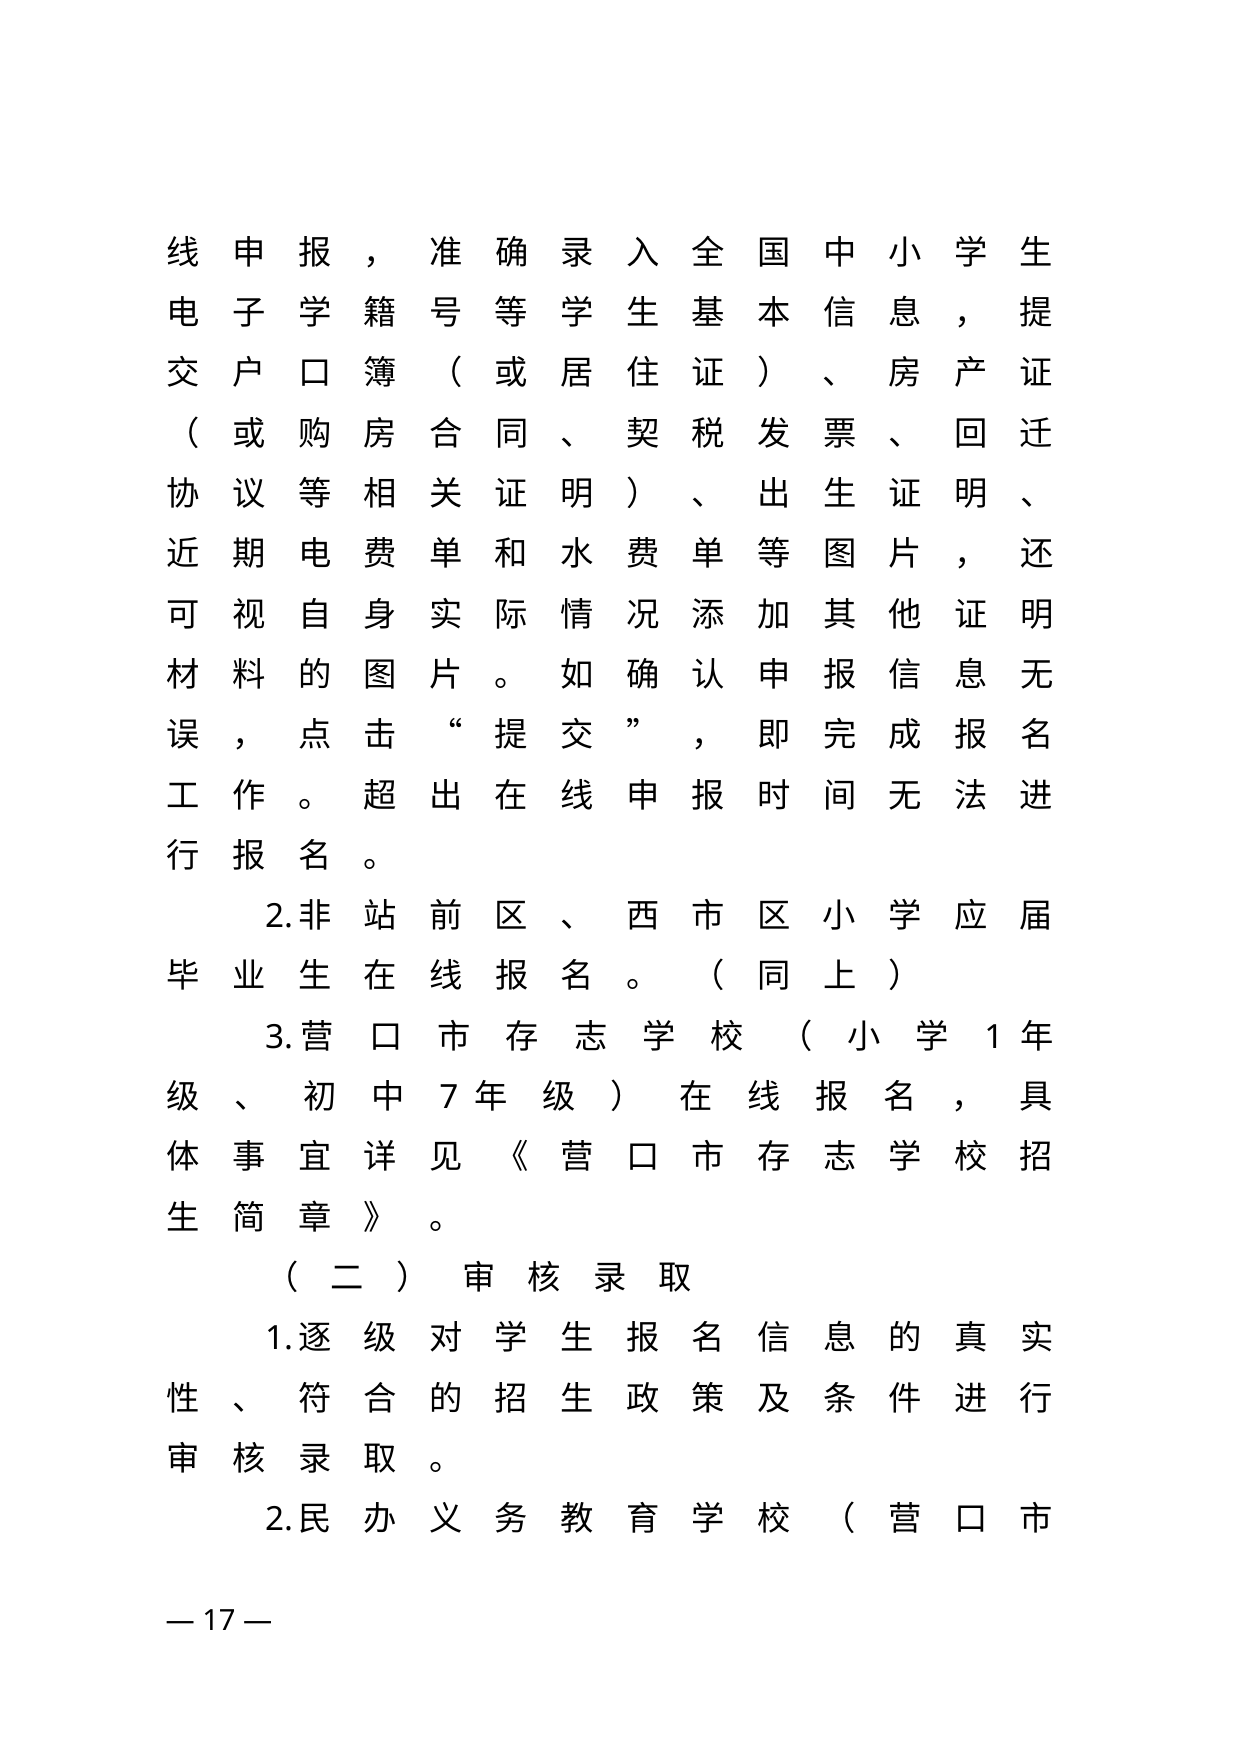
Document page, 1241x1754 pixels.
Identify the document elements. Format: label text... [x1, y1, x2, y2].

list 审核录取 [167, 1245, 1085, 1305]
text 1.逐级对学生报名信息的真实性、符合的招生政策及条件进行审核录取。 [167, 1305, 1085, 1486]
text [167, 1486, 1085, 1546]
text 2.非站前区、西市区小学应届毕业生在线报名。（同上） [167, 883, 1085, 1003]
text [167, 219, 1085, 883]
text 3.营口市存志学校（小学1年级、初中7年级）在线报名，具体事宜详见《营口市存志学校招生简章》。 [167, 1003, 1085, 1245]
